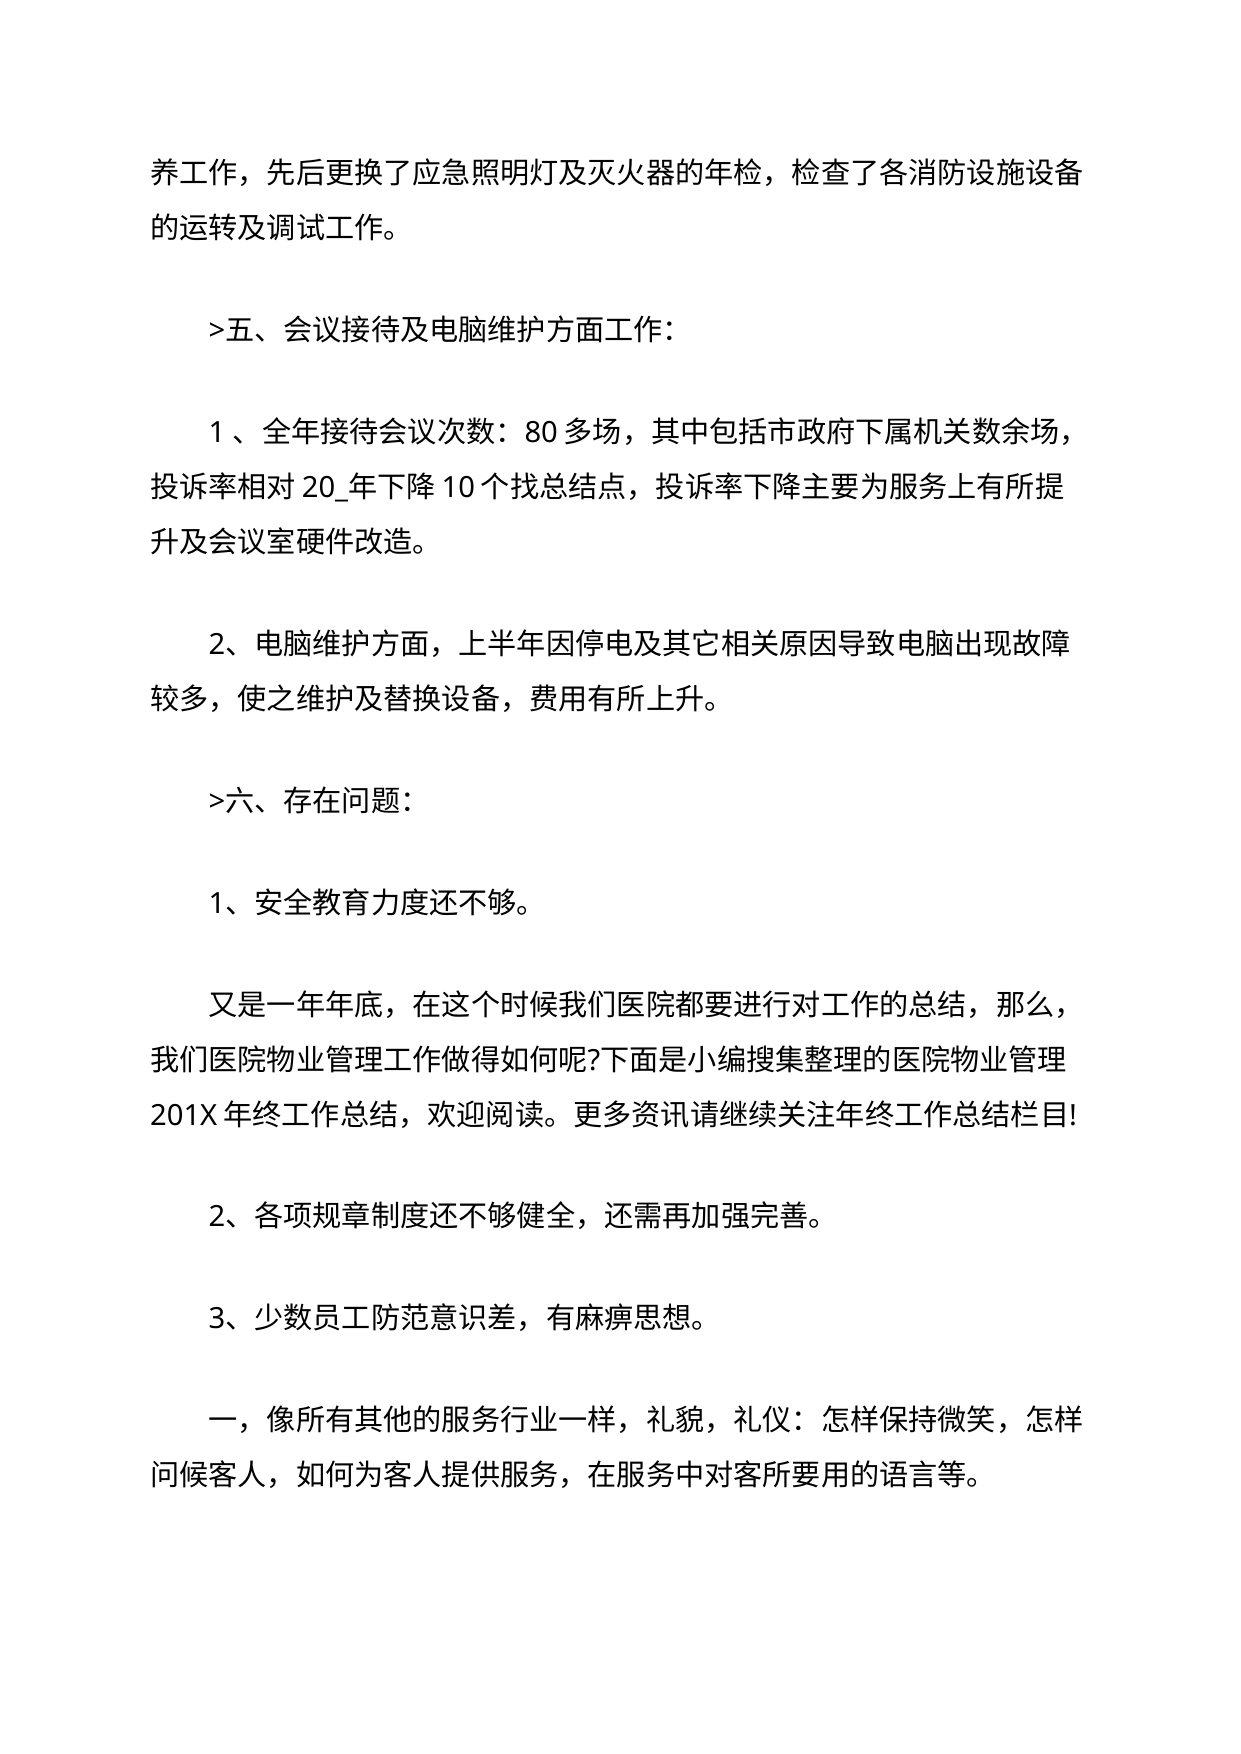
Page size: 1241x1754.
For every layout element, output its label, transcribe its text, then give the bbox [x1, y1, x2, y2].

text 1 、全年接待会议次数：80多场，其中包括市政府下属机关数余场，投诉率相对20_年下降10个找总结点，投诉率下降主要为服务上有所提升及会议室硬件改造。 [150, 409, 1090, 561]
text 1、安全教育力度还不够。 [150, 879, 1090, 922]
text 3、少数员工防范意识差，有麻痹思想。 [150, 1295, 1090, 1337]
text 一，像所有其他的服务行业一样，礼貌，礼仪：怎样保持微笑，怎样问候客人，如何为客人提供服务，在服务中对客所要用的语言等。 [150, 1397, 1090, 1494]
text >五、会议接待及电脑维护方面工作： [150, 307, 1090, 349]
text 又是一年年底，在这个时候我们医院都要进行对工作的总结，那么，我们医院物业管理工作做得如何呢?下面是小编搜集整理的医院物业管理201X年终工作总结，欢迎阅读。更多资讯请继续关注年终工作总结栏目! [150, 981, 1090, 1133]
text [150, 150, 1090, 247]
text 2、各项规章制度还不够健全，还需再加强完善。 [150, 1193, 1090, 1235]
text 2、电脑维护方面，上半年因停电及其它相关原因导致电脑出现故障较多，使之维护及替换设备，费用有所上升。 [150, 620, 1090, 718]
text >六、存在问题： [150, 777, 1090, 819]
